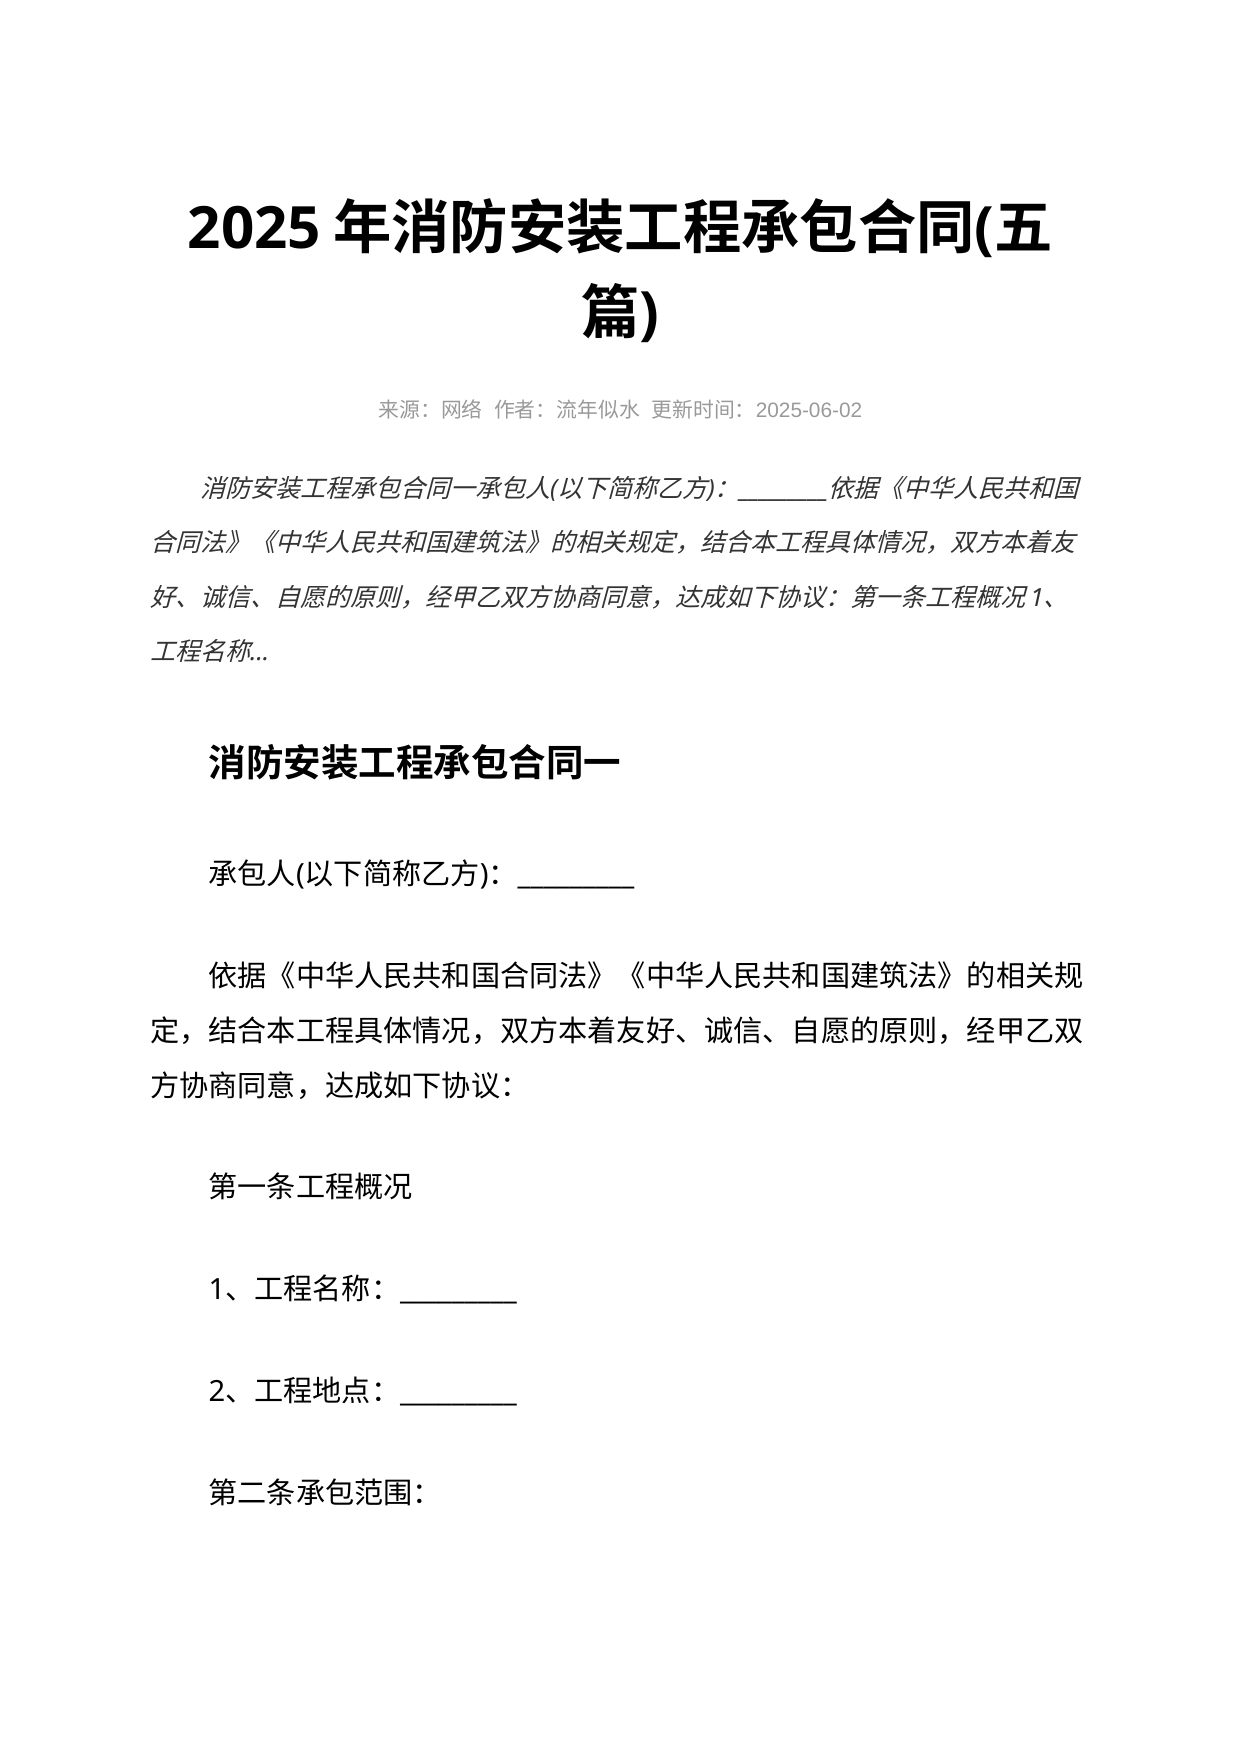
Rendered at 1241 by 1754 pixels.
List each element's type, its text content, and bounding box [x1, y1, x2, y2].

text 依据《中华人民共和国合同法》《中华人民共和国建筑法》的相关规定，结合本工程具体情况，双方本着友好、诚信、自愿的原则，经甲乙双方协商同意，达成如下协议： [150, 952, 1090, 1104]
text 承包人(以下简称乙方)：_________ [150, 850, 1090, 893]
text 第二条承包范围： [150, 1469, 1090, 1512]
text 2、工程地点：_________ [150, 1368, 1090, 1410]
text 消防安装工程承包合同一 [150, 733, 1090, 787]
text 1、工程名称：_________ [150, 1266, 1090, 1308]
subtitle 2025年消防安装工程承包合同(五篇) [150, 181, 1090, 351]
text 第一条工程概况 [150, 1164, 1090, 1206]
text 来源：网络 作者：流年似水 更新时间：2025-06-02 [150, 398, 1090, 422]
text 消防安装工程承包合同一承包人(以下简称乙方)：_________依据《中华人民共和国合同法》《中华人民共和国建筑法》的相关规定，结合本工程具体情况，双方本着友好、诚信、自愿的原则，经甲乙双方协商同意，达成如下协议：第一条工程概况1、工程名称... [150, 468, 1090, 668]
